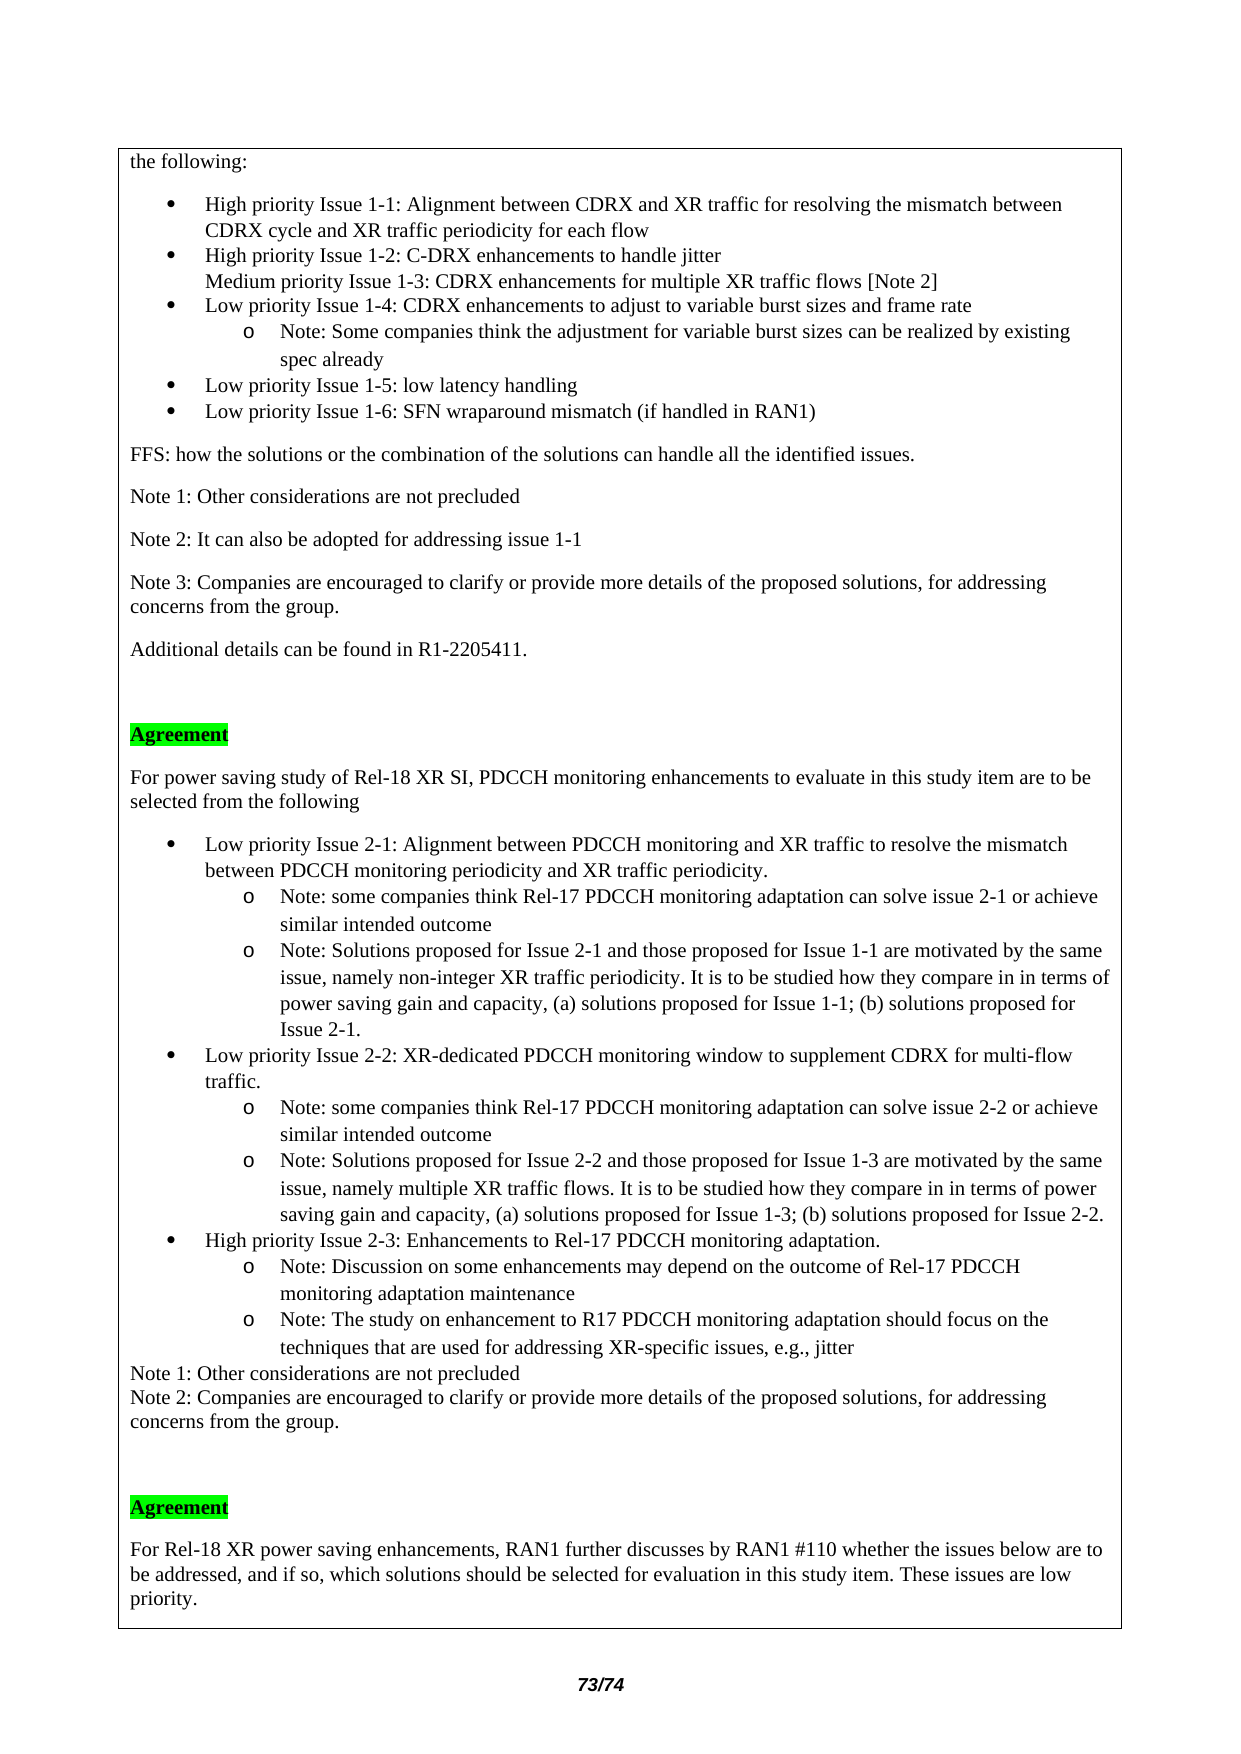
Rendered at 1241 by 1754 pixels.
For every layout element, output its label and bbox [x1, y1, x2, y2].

table_header [119, 149, 1121, 1628]
